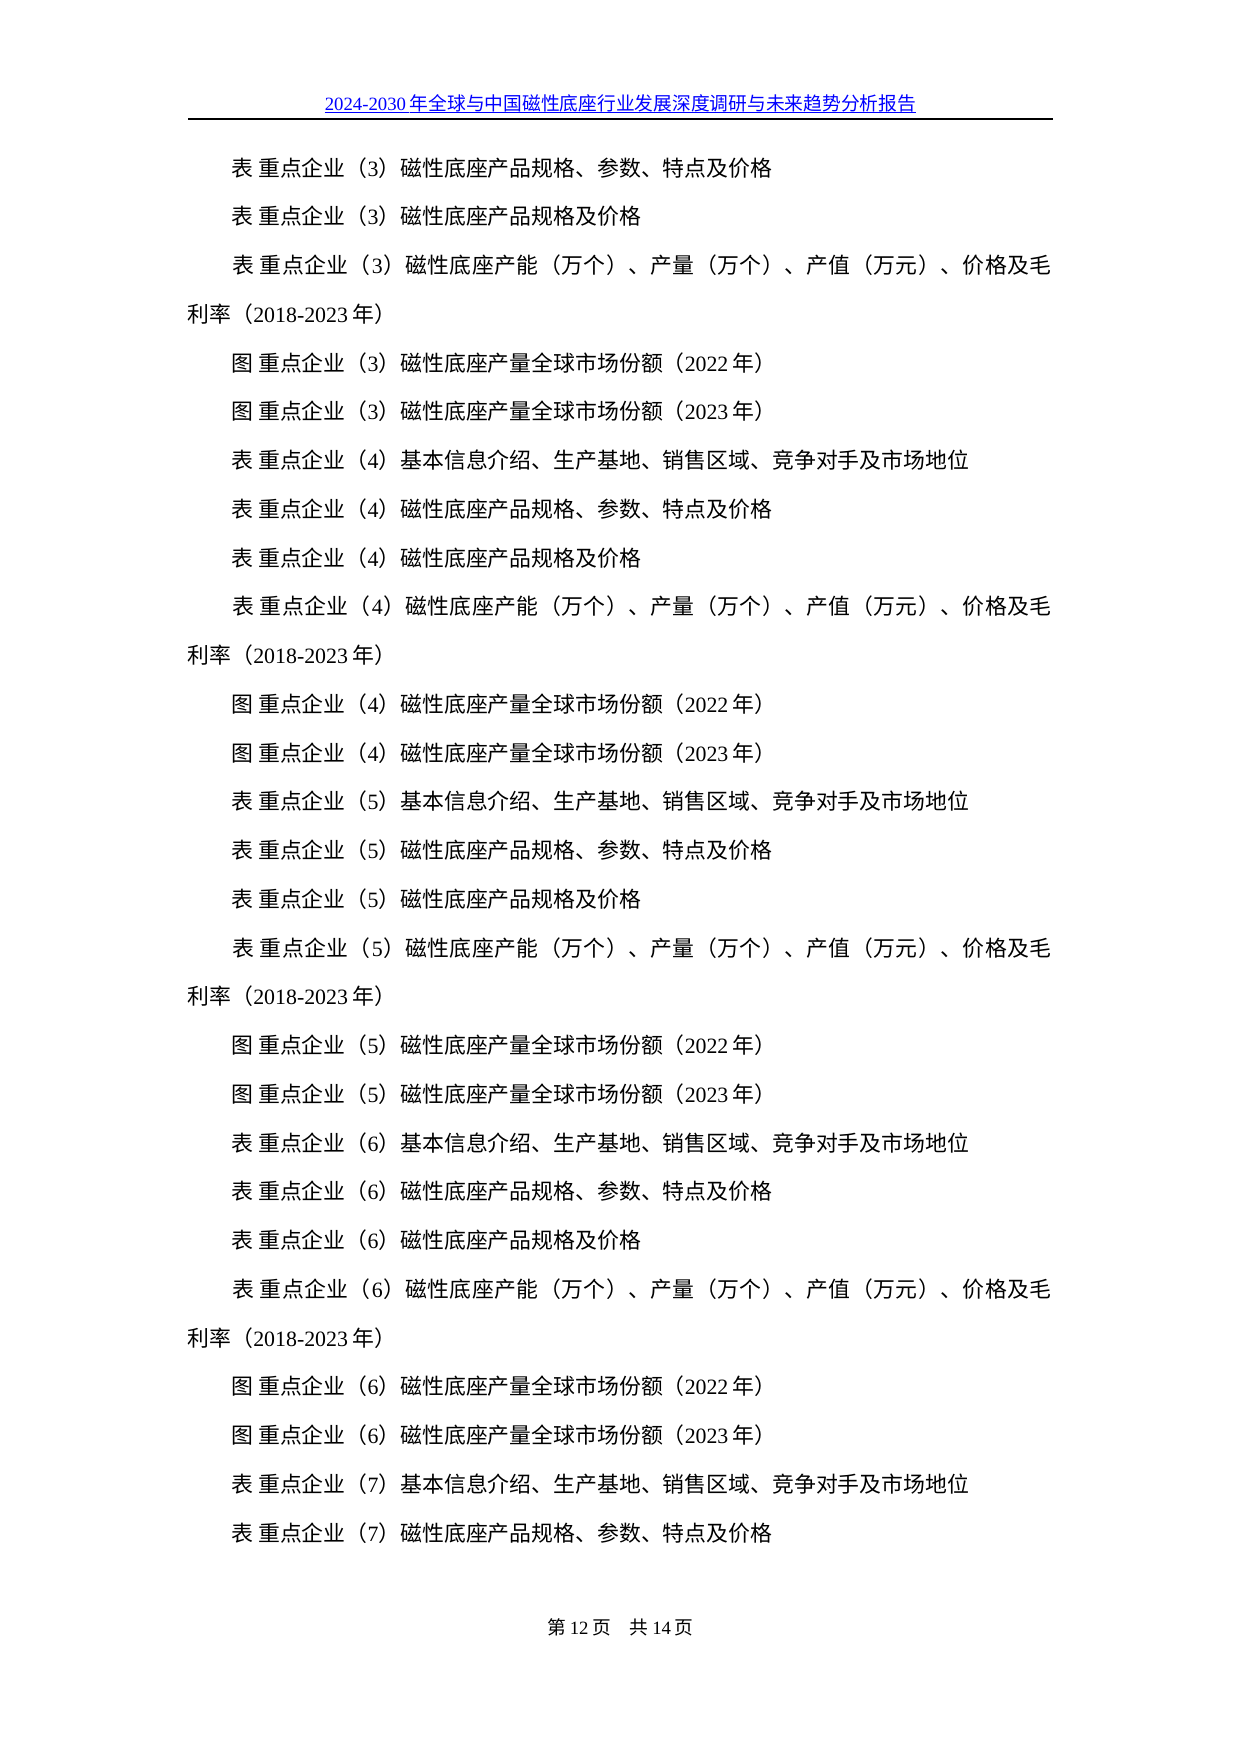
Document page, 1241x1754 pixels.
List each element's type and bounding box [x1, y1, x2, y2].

text [187, 150, 1053, 1548]
